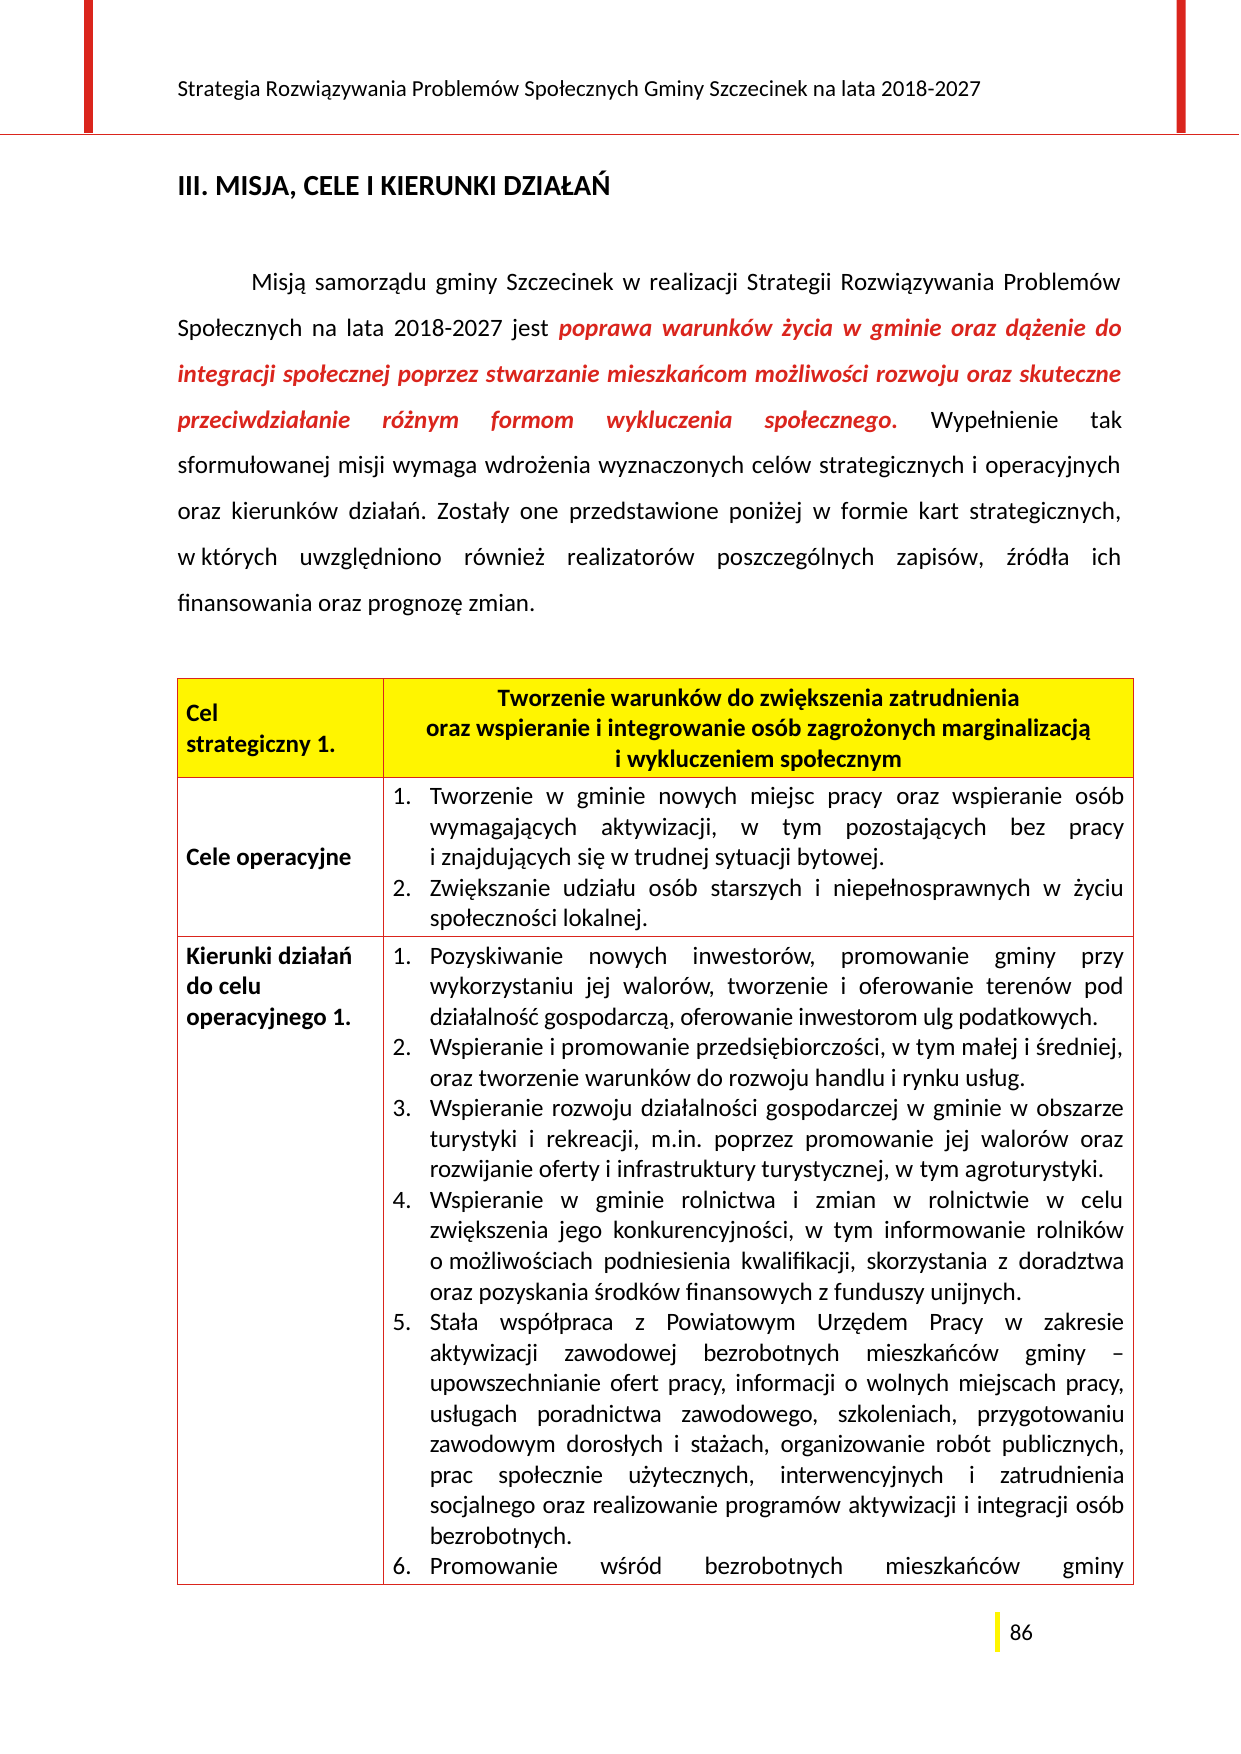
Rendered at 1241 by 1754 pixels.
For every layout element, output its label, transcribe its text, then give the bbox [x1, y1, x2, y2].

table_cell Cele operacyjne [178, 778, 383, 936]
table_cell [178, 937, 383, 1584]
text III. MISJA, CELE I KIERUNKI DZIAŁAŃ [177, 167, 1122, 203]
text Misją samorządu gminy Szczecinek w realizacji Strategii Rozwiązywania Problemów Społecznych na lata 2018-2027 jest poprawa warunków życia w gminie oraz dążenie do integracji społecznej poprzez stwarzanie mieszkańcom możliwości rozwoju oraz skuteczne przeciwdziałanie różnym formom wykluczenia społecznego. Wypełnienie tak sformułowanej misji wymaga wdrożenia wyznaczonych celów strategicznych i operacyjnych oraz kierunków działań. Zostały one przedstawione poniżej w formie kart strategicznych, w których uwzględniono również realizatorów poszczególnych zapisów, źródła ich finansowania oraz prognozę zmian. [177, 267, 1122, 617]
table_header Cel strategiczny 1. [178, 679, 383, 777]
table_cell Tworzenie w gminie nowych miejsc pracy oraz wspieranie osób wymagających aktywizacji, w tym pozostających bez pracy i znajdujących się w trudnej sytuacji bytowej. Zwiększanie udziału osób starszych i niepełnosprawnych w życiu społeczności lokalnej. [384, 778, 1133, 936]
table_header Tworzenie warunków do zwiększenia zatrudnienia oraz wspieranie i integrowanie osób zagrożonych marginalizacją i wykluczeniem społecznym [384, 679, 1133, 777]
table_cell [384, 937, 1133, 1584]
